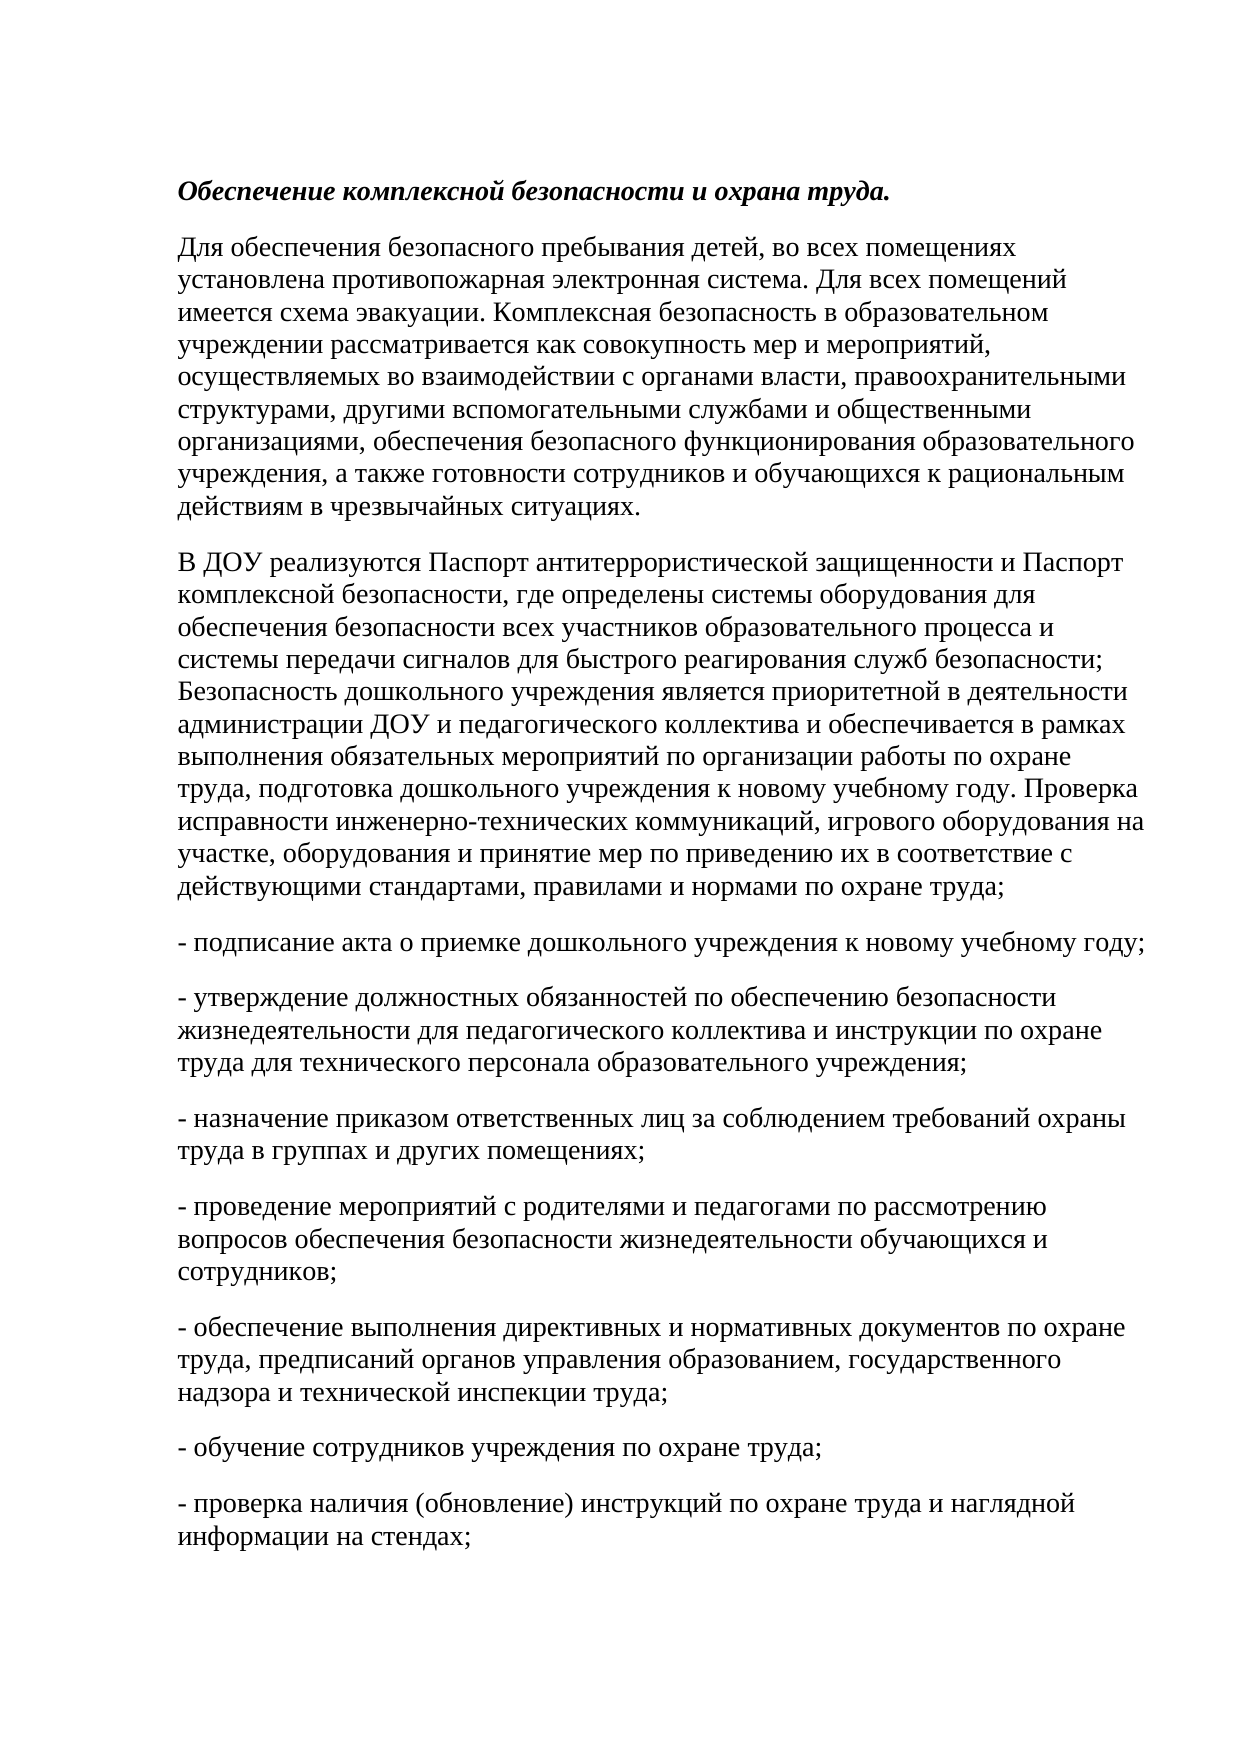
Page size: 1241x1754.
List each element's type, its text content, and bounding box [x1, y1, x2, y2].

text - обеспечение выполнения директивных и нормативных документов по охране труда, предписаний органов управления образованием, государственного надзора и технической инспекции труда; [177, 1310, 1152, 1407]
text - обучение сотрудников учреждения по охране труда; [177, 1431, 1152, 1463]
text - проведение мероприятий с родителями и педагогами по рассмотрению вопросов обеспечения безопасности жизнедеятельности обучающихся и сотрудников; [177, 1189, 1152, 1286]
text В ДОУ реализуются Паспорт антитеррористической защищенности и Паспорт комплексной безопасности, где определены системы оборудования для обеспечения безопасности всех участников образовательного процесса и системы передачи сигналов для быстрого реагирования служб безопасности; Безопасность дошкольного учреждения является приоритетной в деятельности администрации ДОУ и педагогического коллектива и обеспечивается в рамках выполнения обязательных мероприятий по организации работы по охране труда, подготовка дошкольного учреждения к новому учебному году. Проверка исправности инженерно-технических коммуникаций, игрового оборудования на участке, оборудования и принятие мер по приведению их в соответствие с действующими стандартами, правилами и нормами по охране труда; [177, 545, 1152, 901]
text Обеспечение комплексной безопасности и охрана труда. [177, 174, 1152, 206]
text - подписание акта о приемке дошкольного учреждения к новому учебному году; [177, 924, 1152, 957]
text Для обеспечения безопасного пребывания детей, во всех помещениях установлена противопожарная электронная система. Для всех помещений имеется схема эвакуации. Комплексная безопасность в образовательном учреждении рассматривается как совокупность мер и мероприятий, осуществляемых во взаимодействии с органами власти, правоохранительными структурами, другими вспомогательными службами и общественными организациями, обеспечения безопасного функционирования образовательного учреждения, а также готовности сотрудников и обучающихся к рациональным действиям в чрезвычайных ситуациях. [177, 230, 1152, 521]
text - утверждение должностных обязанностей по обеспечению безопасности жизнедеятельности для педагогического коллектива и инструкции по охране труда для технического персонала образовательного учреждения; [177, 980, 1152, 1078]
text - назначение приказом ответственных лиц за соблюдением требований охраны труда в группах и других помещениях; [177, 1101, 1152, 1166]
text - проверка наличия (обновление) инструкций по охране труда и наглядной информации на стендах; [177, 1486, 1152, 1551]
